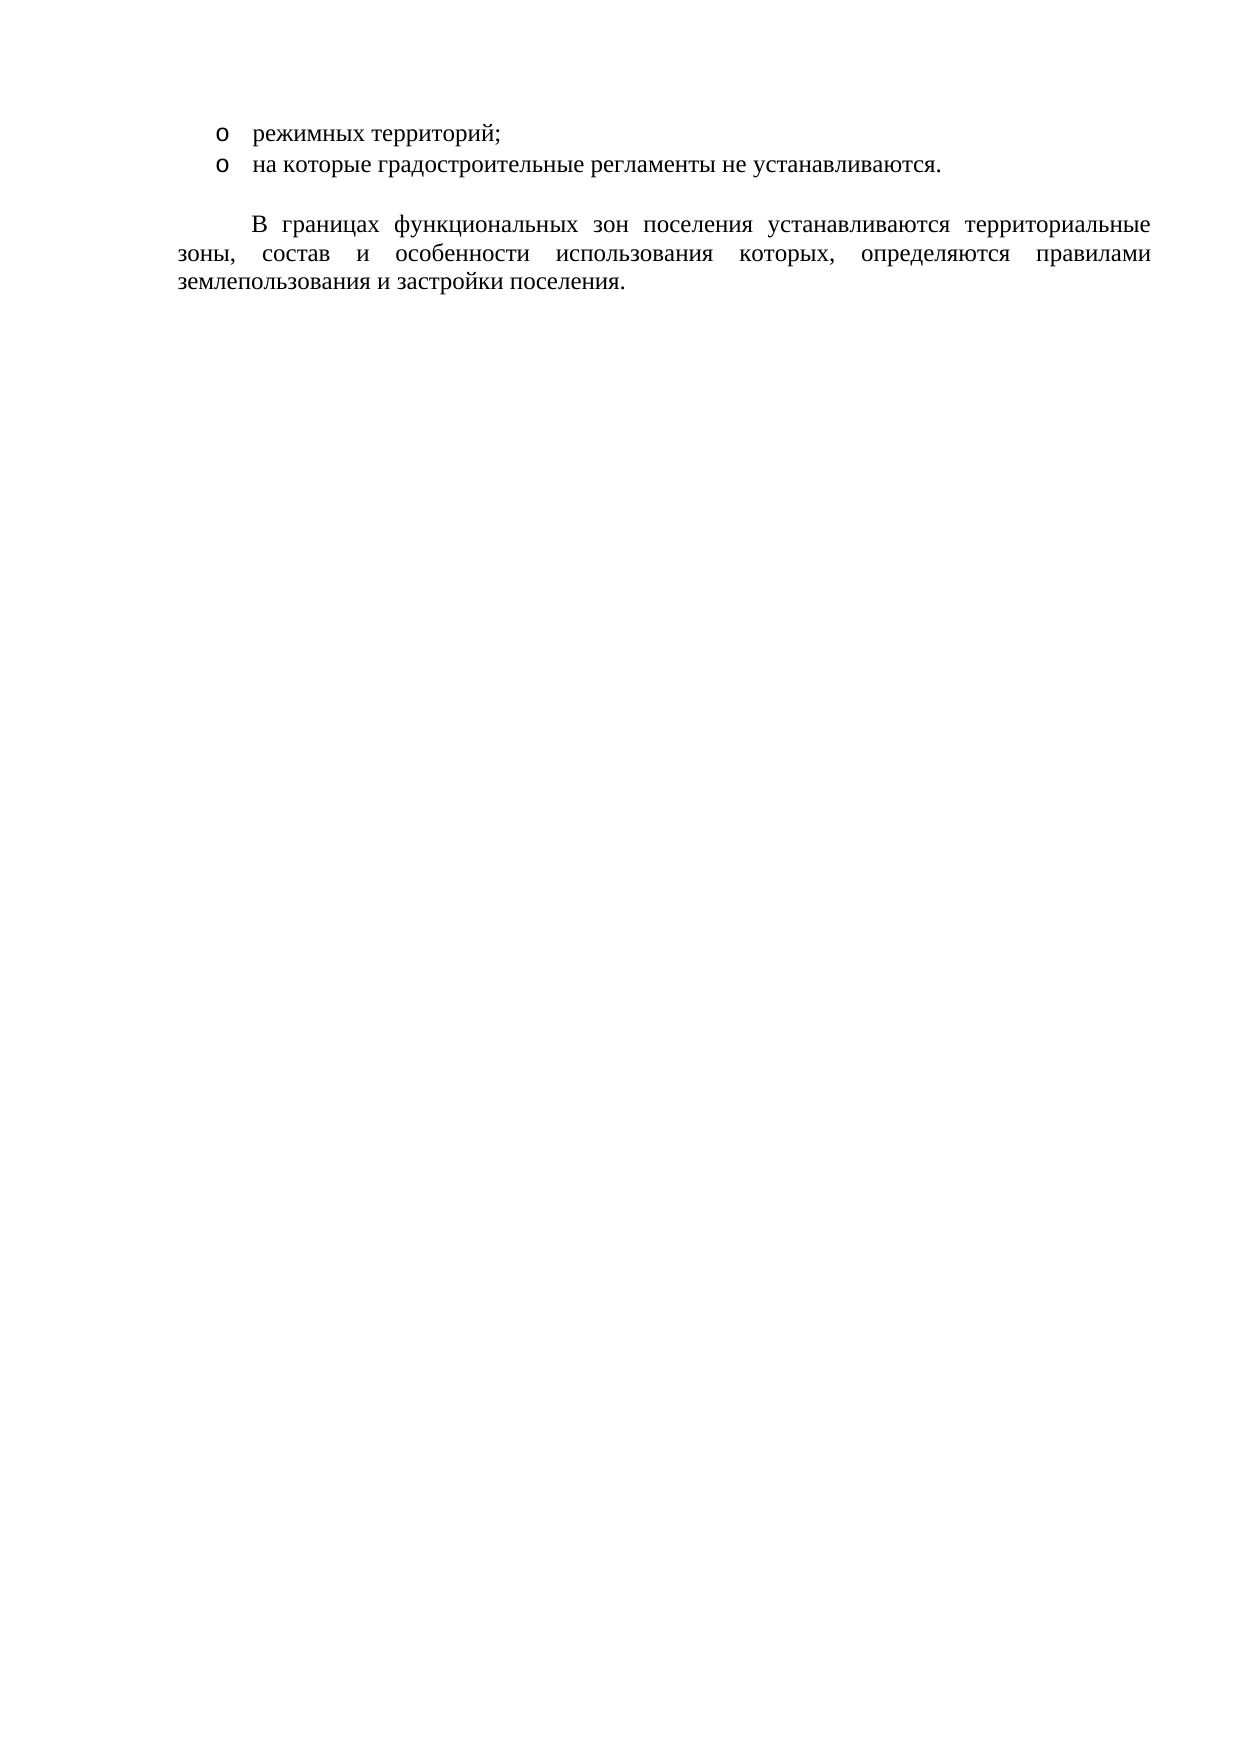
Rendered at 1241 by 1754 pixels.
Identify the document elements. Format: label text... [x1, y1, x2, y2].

list на которые градостроительные регламенты не устанавливаются. [215, 149, 1152, 180]
text В границах функциональных зон поселения устанавливаются территориальные зоны, состав и особенности использования которых, определяются правилами землепользования и застройки поселения. [177, 209, 1152, 295]
list режимных территорий; [215, 118, 1152, 149]
